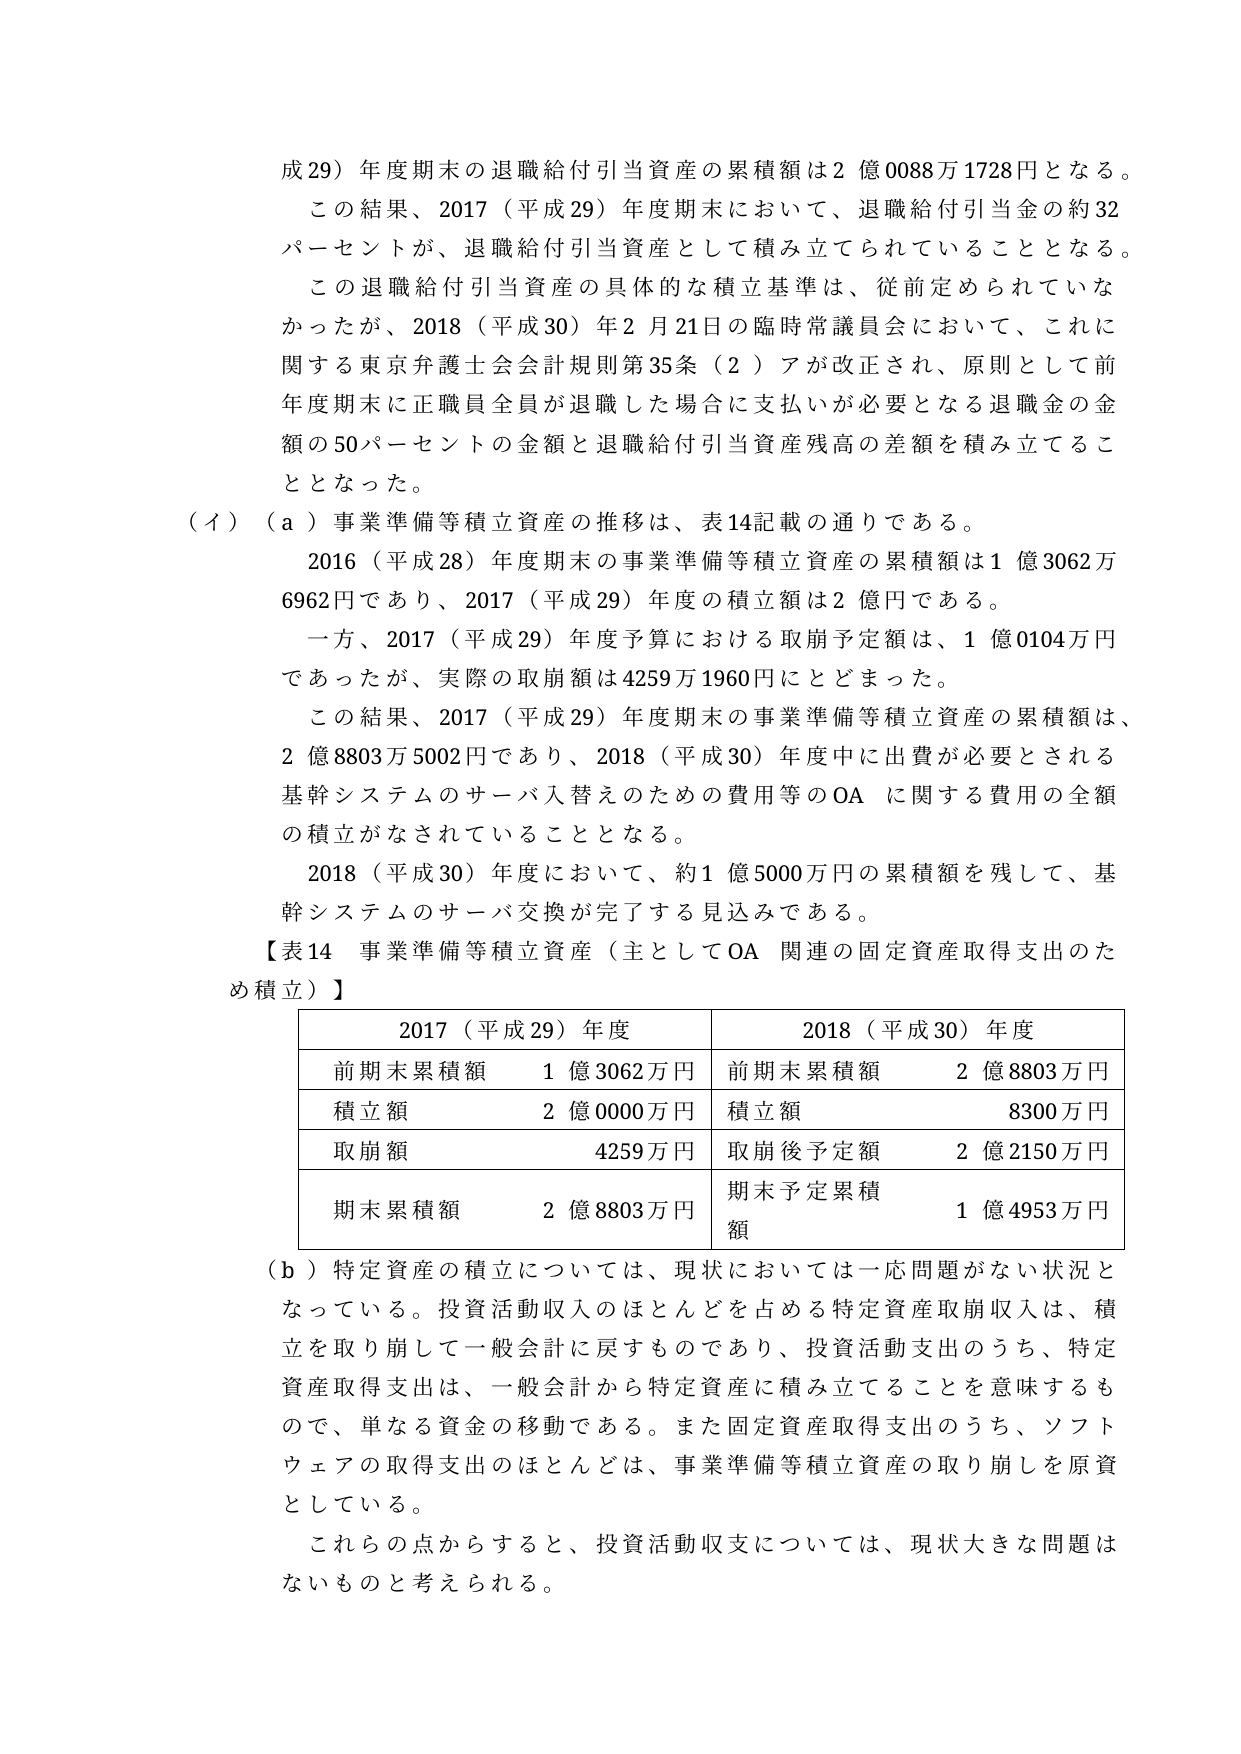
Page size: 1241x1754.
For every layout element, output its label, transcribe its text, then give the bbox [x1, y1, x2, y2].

text （イ）（a）事業準備等積立資産の推移は、表14記載の通りである。 [150, 501, 1121, 540]
table_cell 取崩後予定額 [712, 1130, 918, 1169]
table_cell 取崩額 [299, 1130, 504, 1169]
text 【表14 事業準備等積立資産（主としてOA関連の固定資産取得支出のため積立）】 [219, 931, 1121, 1009]
table_header 2017（平成29）年度 [299, 1010, 711, 1049]
table_cell 1億3062万円 [505, 1050, 711, 1089]
table_cell 2億8803万円 [505, 1170, 711, 1248]
text これらの点からすると、投資活動収支については、現状大きな問題はないものと考えられる。 [268, 1523, 1121, 1601]
text この退職給付引当資産の具体的な積立基準は、従前定められていなかったが、2018（平成30）年2月21日の臨時常議員会において、これに関する東京弁護士会会計規則第35条（2）アが改正され、原則として前年度期末に正職員全員が退職した場合に支払いが必要となる退職金の金額の50パーセントの金額と退職給付引当資産残高の差額を積み立てることとなった。 [266, 267, 1121, 501]
text 2018（平成30）年度において、約1億5000万円の累積額を残して、基幹システムのサーバ交換が完了する見込みである。 [268, 853, 1121, 931]
table_cell 前期末累積額 [299, 1050, 504, 1089]
text 一方、2017（平成29）年度予算における取崩予定額は、1億0104万円であったが、実際の取崩額は4259万1960円にとどまった。 [268, 618, 1121, 696]
table_cell 1億4953万円 [918, 1170, 1124, 1248]
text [266, 149, 1121, 189]
table_header 2018（平成30）年度 [712, 1010, 1124, 1049]
table_cell 4259万円 [505, 1130, 711, 1169]
table_cell 2億0000万円 [505, 1090, 711, 1129]
table_cell 前期末累積額 [712, 1050, 918, 1089]
table_cell 8300万円 [918, 1090, 1124, 1129]
table_cell 期末累積額 [299, 1170, 504, 1248]
table_cell 期末予定累積額 [712, 1170, 918, 1248]
table_cell 2億8803万円 [918, 1050, 1124, 1089]
text （b）特定資産の積立については、現状においては一応問題がない状況となっている。投資活動収入のほとんどを占める特定資産取崩収入は、積立を取り崩して一般会計に戻すものであり、投資活動支出のうち、特定資産取得支出は、一般会計から特定資産に積み立てることを意味するもので、単なる資金の移動である。また固定資産取得支出のうち、ソフトウェアの取得支出のほとんどは、事業準備等積立資産の取り崩しを原資としている。 [242, 1249, 1121, 1523]
table_cell 2億2150万円 [918, 1130, 1124, 1169]
table_cell 積立額 [299, 1090, 504, 1129]
text 2016（平成28）年度期末の事業準備等積立資産の累積額は1億3062万6962円であり、2017（平成29）年度の積立額は2億円である。 [268, 540, 1121, 618]
text この結果、2017（平成29）年度期末の事業準備等積立資産の累積額は、2億8803万5002円であり、2018（平成30）年度中に出費が必要とされる基幹システムのサーバ入替えのための費用等のOAに関する費用の全額の積立がなされていることとなる。 [268, 696, 1121, 853]
text この結果、2017（平成29）年度期末において、退職給付引当金の約32パーセントが、退職給付引当資産として積み立てられていることとなる。 [266, 189, 1121, 267]
table_cell 積立額 [712, 1090, 918, 1129]
